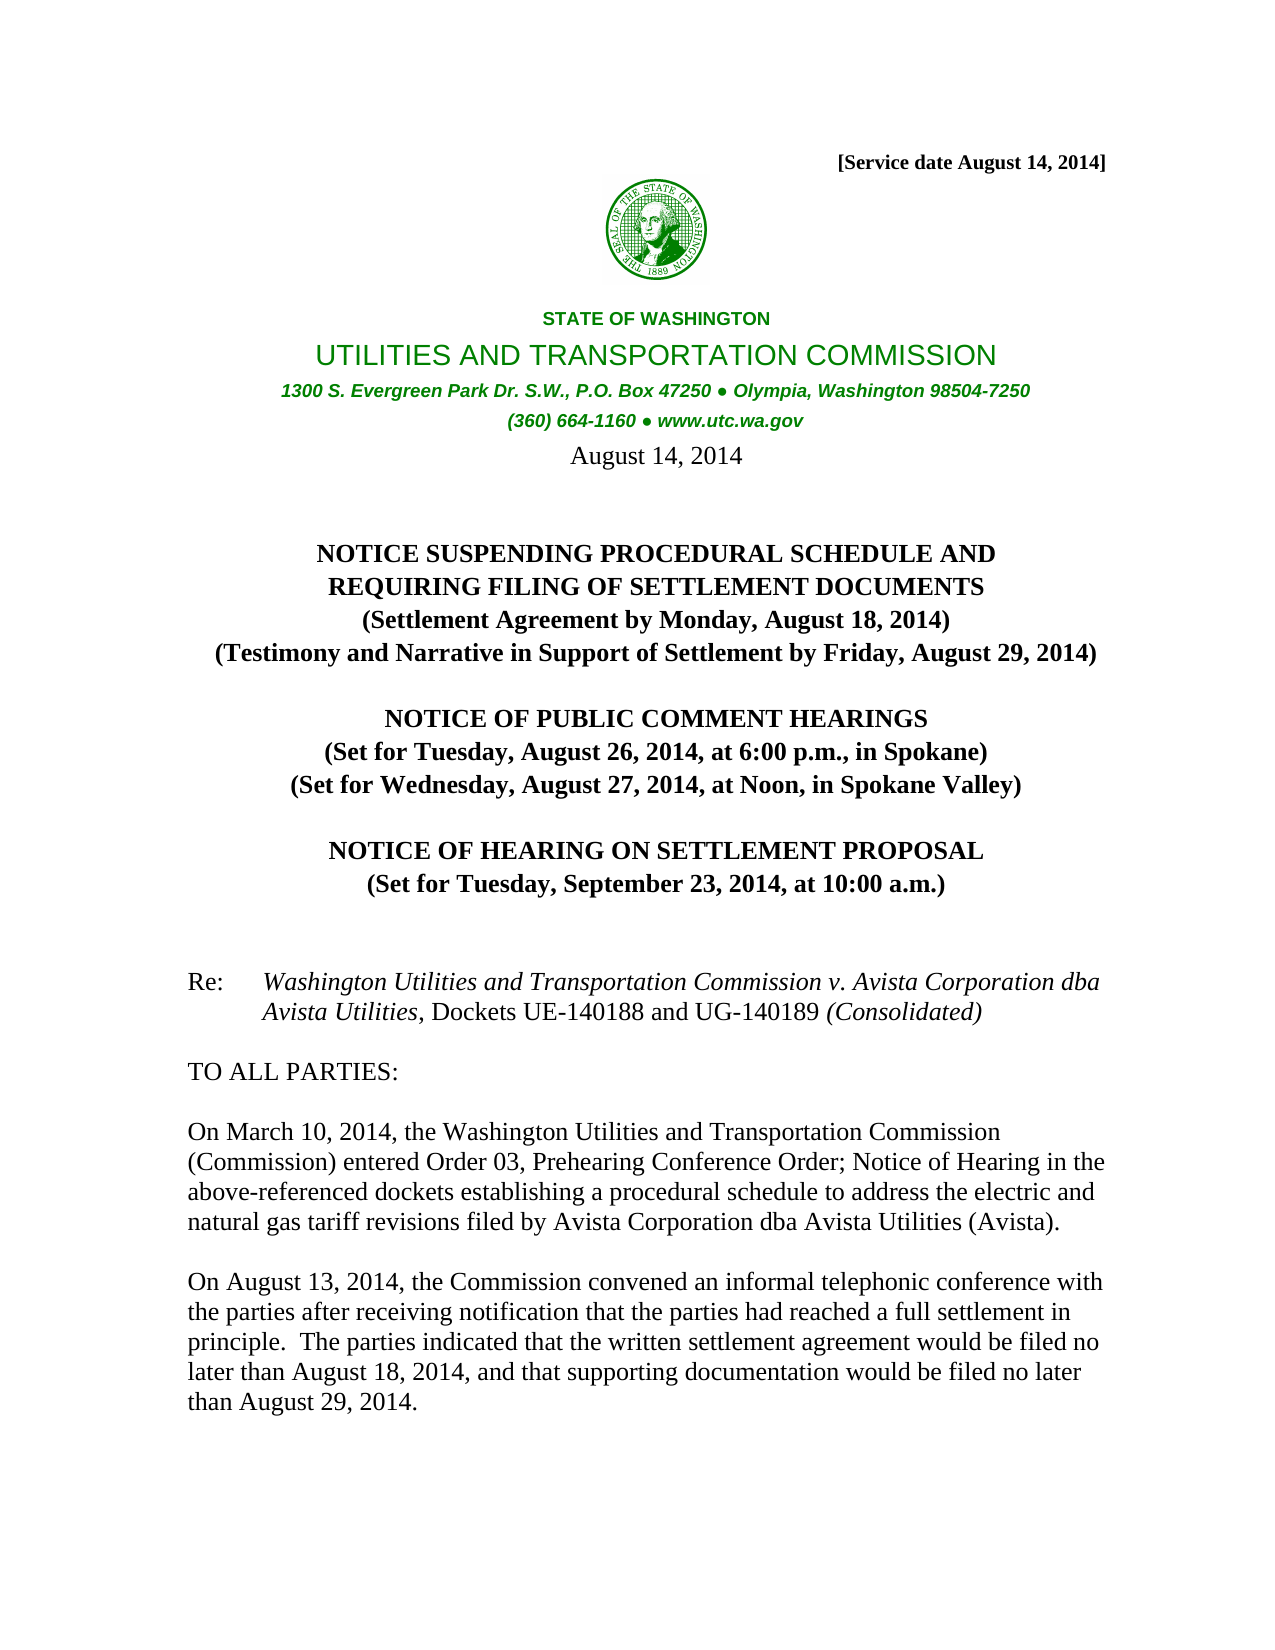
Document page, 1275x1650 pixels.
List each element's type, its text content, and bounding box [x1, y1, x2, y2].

text NOTICE SUSPENDING PROCEDURAL SCHEDULE AND [187, 538, 1125, 568]
text Re: Washington Utilities and Transportation Commission v. Avista Corporation dba Avista Utilities, Dockets UE-140188 and UG-140189 (Consolidated) [187, 966, 1125, 1026]
text UTILITIES AND TRANSPORTATION COMMISSION [187, 338, 1125, 372]
text On March 10, 2014, the Washington Utilities and Transportation Commission (Commission) entered Order 03, Prehearing Conference Order; Notice of Hearing in the above-referenced dockets establishing a procedural schedule to address the electric and natural gas tariff revisions filed by Avista Corporation dba Avista Utilities (Avista). [187, 1116, 1125, 1236]
text (Set for Wednesday, August 27, 2014, at Noon, in Spokane Valley) [187, 769, 1125, 799]
text (Set for Tuesday, September 23, 2014, at 10:00 a.m.) [187, 868, 1125, 898]
text TO ALL PARTIES: [187, 1056, 1125, 1086]
text REQUIRING FILING OF SETTLEMENT DOCUMENTS [187, 571, 1125, 601]
text NOTICE OF HEARING ON SETTLEMENT PROPOSAL [187, 835, 1125, 865]
text NOTICE OF PUBLIC COMMENT HEARINGS [187, 703, 1125, 733]
text On August 13, 2014, the Commission convened an informal telephonic conference with the parties after receiving notification that the parties had reached a full settlement in principle. The parties indicated that the written settlement agreement would be filed no later than August 18, 2014, and that supporting documentation would be filed no later than August 29, 2014. [187, 1266, 1125, 1416]
text STATE OF WASHINGTON [187, 308, 1125, 330]
text August 14, 2014 [187, 440, 1125, 470]
text (360) 664-1160 ● www.utc.wa.gov [187, 410, 1125, 431]
text 1300 S. Evergreen Park Dr. S.W., P.O. Box 47250 ● Olympia, Washington 98504-7250 [187, 380, 1125, 401]
text (Set for Tuesday, August 26, 2014, at 6:00 p.m., in Spokane) [187, 736, 1125, 766]
text (Settlement Agreement by Monday, August 18, 2014) [187, 604, 1125, 634]
text (Testimony and Narrative in Support of Settlement by Friday, August 29, 2014) [187, 637, 1125, 667]
